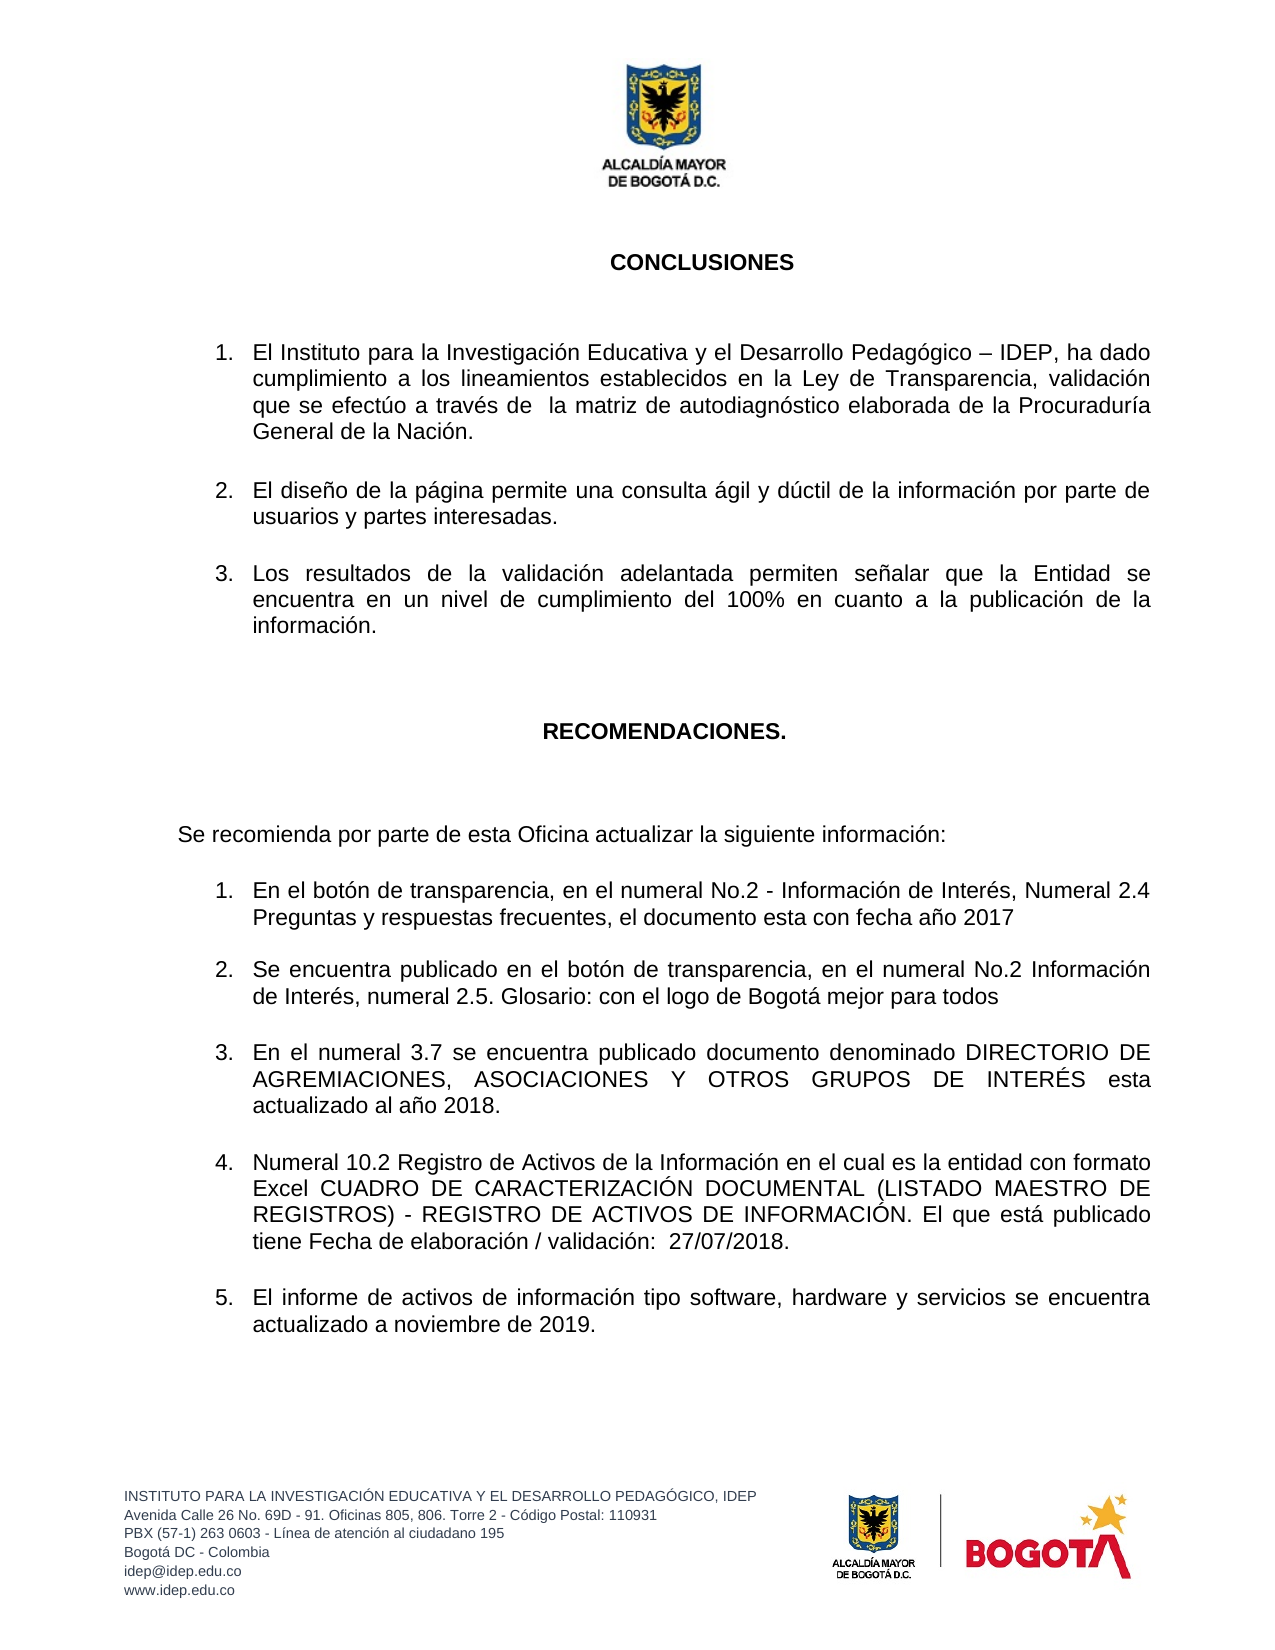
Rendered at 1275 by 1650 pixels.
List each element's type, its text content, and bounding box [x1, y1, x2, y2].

list Los resultados de la validación adelantada permiten señalar que la Entidad se encuentra en un nivel de cumplimiento del 100% en cuanto a la publicación de la información. [215, 559, 1152, 639]
picture [593, 58, 736, 192]
list CONCLUSIONES [252, 248, 1152, 275]
picture [816, 1482, 1147, 1590]
list Numeral 10.2 Registro de Activos de la Información en el cual es la entidad con formato Excel CUADRO DE CARACTERIZACIÓN DOCUMENTAL (LISTADO MAESTRO DE REGISTROS) - REGISTRO DE ACTIVOS DE INFORMACIÓN. El que está publicado tiene Fecha de elaboración / validación: 27/07/2018. [215, 1148, 1152, 1254]
list En el numeral 3.7 se encuentra publicado documento denominado DIRECTORIO DE AGREMIACIONES, ASOCIACIONES Y OTROS GRUPOS DE INTERÉS esta actualizado al año 2018. [215, 1039, 1152, 1118]
text RECOMENDACIONES. [177, 718, 1152, 744]
list Se encuentra publicado en el botón de transparencia, en el numeral No.2 Información de Interés, numeral 2.5. Glosario: con el logo de Bogotá mejor para todos [215, 956, 1152, 1009]
list El Instituto para la Investigación Educativa y el Desarrollo Pedagógico – IDEP, ha dado cumplimiento a los lineamientos establecidos en la Ley de Transparencia, validación que se efectúo a través de la matriz de autodiagnóstico elaborada de la Procuraduría General de la Nación. [215, 339, 1152, 444]
list El diseño de la página permite una consulta ágil y dúctil de la información por parte de usuarios y partes interesadas. [215, 477, 1152, 529]
list El informe de activos de información tipo software, hardware y servicios se encuentra actualizado a noviembre de 2019. [215, 1284, 1152, 1337]
list En el botón de transparencia, en el numeral No.2 - Información de Interés, Numeral 2.4 Preguntas y respuestas frecuentes, el documento esta con fecha año 2017 [215, 877, 1152, 930]
text Se recomienda por parte de esta Oficina actualizar la siguiente información: [177, 821, 1152, 847]
